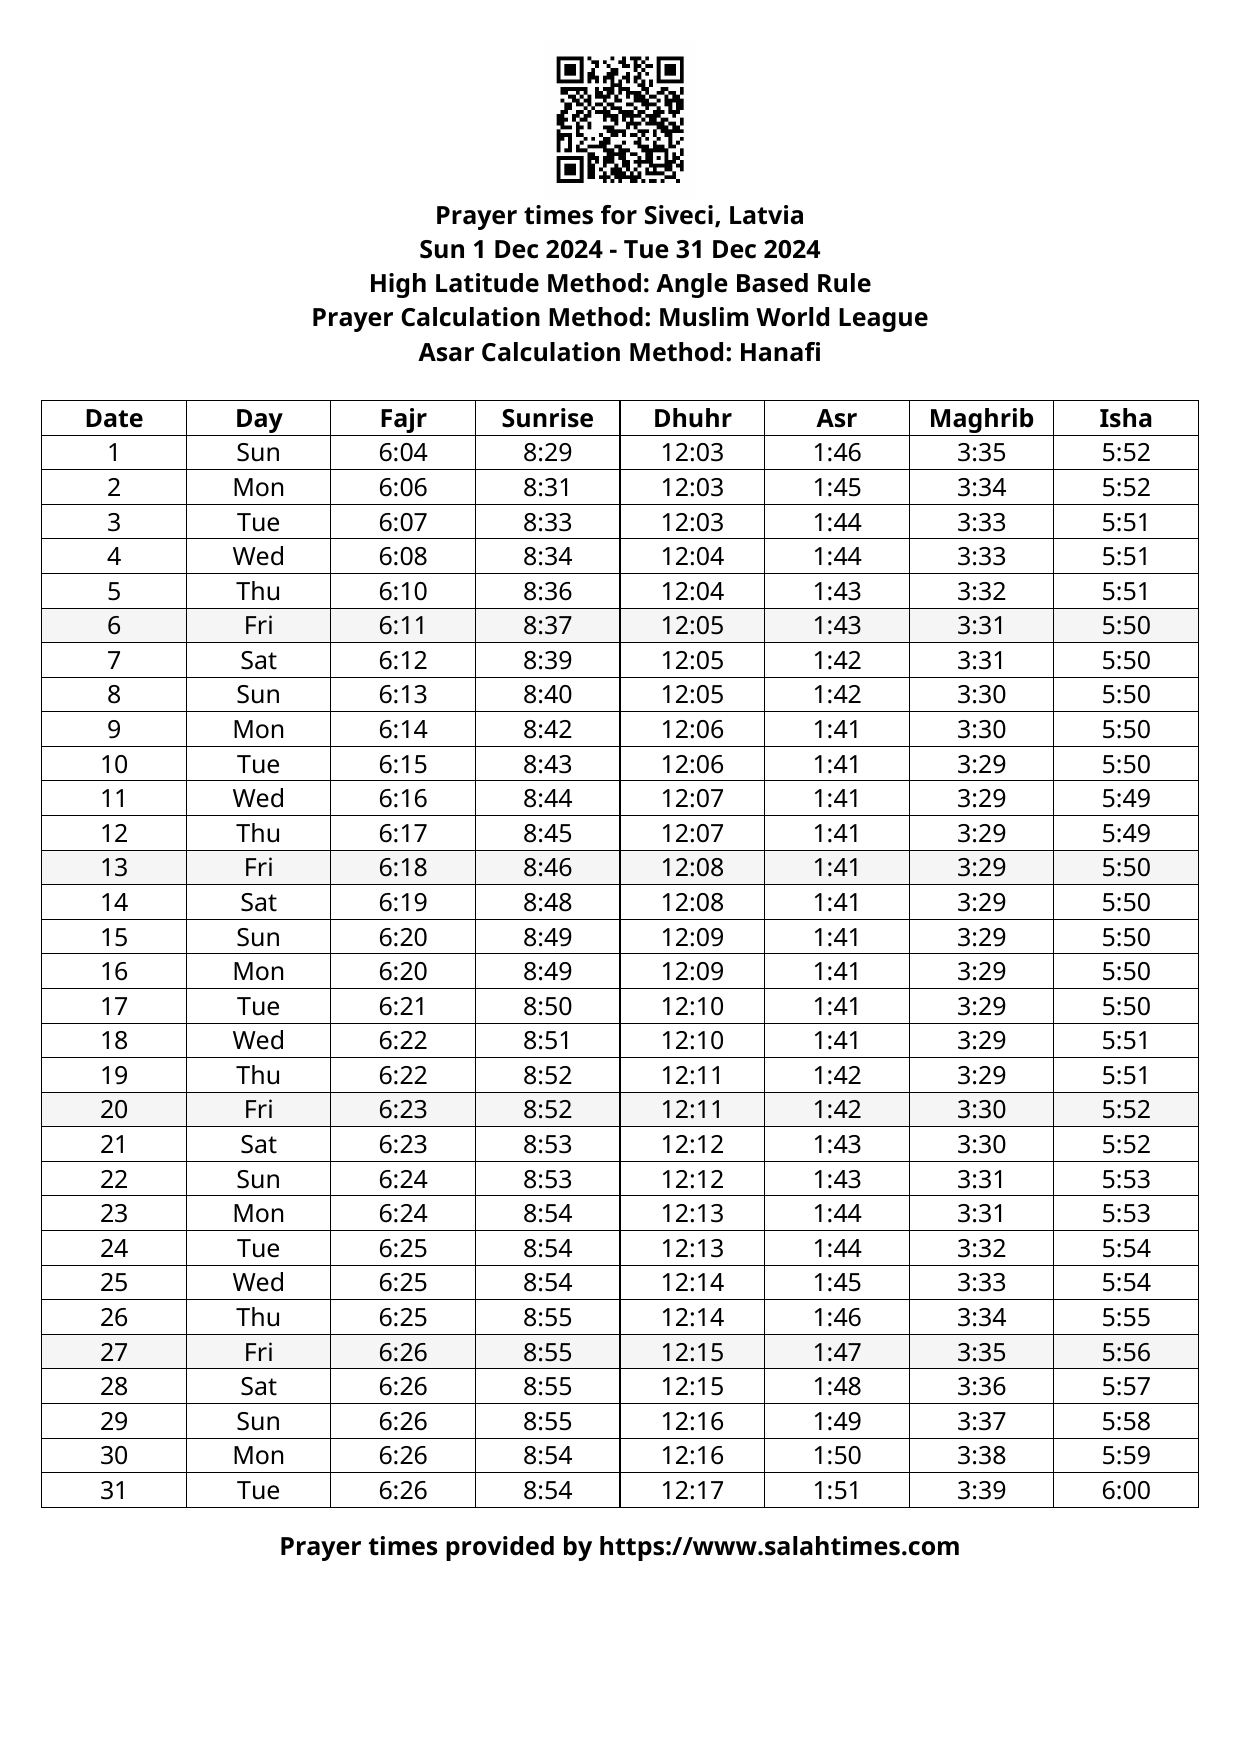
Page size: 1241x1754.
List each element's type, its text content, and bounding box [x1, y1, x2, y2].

table_cell Wed [187, 1266, 330, 1299]
table_cell 3:29 [910, 954, 1053, 988]
table_cell 6:12 [331, 643, 475, 677]
table_cell 8:44 [476, 781, 619, 815]
text Prayer Calculation Method: Muslim World League [42, 300, 1198, 334]
table_cell 6:08 [331, 539, 475, 573]
table_cell 1:45 [765, 470, 909, 504]
table_cell 2 [42, 470, 186, 504]
text Sun 1 Dec 2024 - Tue 31 Dec 2024 [42, 232, 1198, 266]
table_header Asr [765, 401, 909, 434]
table_cell Fri [187, 609, 330, 642]
table_cell 6:16 [331, 781, 475, 815]
table_cell 1:43 [765, 1127, 909, 1161]
table_cell 7 [42, 643, 186, 677]
text High Latitude Method: Angle Based Rule [42, 266, 1198, 300]
table_cell 12:03 [621, 436, 764, 469]
table_cell 6:10 [331, 574, 475, 607]
table_cell 6:13 [331, 678, 475, 711]
table_cell 5:52 [1054, 1127, 1198, 1161]
table_cell 3:34 [910, 470, 1053, 504]
table_cell Tue [187, 505, 330, 538]
table_cell Mon [187, 954, 330, 988]
table_cell Fri [187, 851, 330, 884]
table_cell 5:50 [1054, 851, 1198, 884]
table_cell 31 [42, 1473, 186, 1507]
table_cell Sun [187, 436, 330, 469]
table_cell 6:18 [331, 851, 475, 884]
table_cell 5:50 [1054, 920, 1198, 953]
table_cell 1:43 [765, 1162, 909, 1195]
table_cell 6:20 [331, 920, 475, 953]
table_cell 3:36 [910, 1369, 1053, 1403]
table_cell 8:42 [476, 712, 619, 746]
table_cell Sat [187, 1369, 330, 1403]
table_cell 4 [42, 539, 186, 573]
table_cell Thu [187, 1300, 330, 1334]
table_cell 12:12 [621, 1162, 764, 1195]
table_cell Sun [187, 678, 330, 711]
table_cell 6:22 [331, 1058, 475, 1092]
table_cell 8:52 [476, 1058, 619, 1092]
table_header Dhuhr [621, 401, 764, 434]
table_cell 8:55 [476, 1300, 619, 1334]
table_cell Mon [187, 712, 330, 746]
table_cell 5:55 [1054, 1300, 1198, 1334]
table_cell 12:15 [621, 1335, 764, 1368]
table_cell 6:00 [1054, 1473, 1198, 1507]
table_cell 12:05 [621, 609, 764, 642]
table_cell 8:54 [476, 1439, 619, 1472]
table_cell 12:16 [621, 1439, 764, 1472]
table_cell 1:41 [765, 781, 909, 815]
table_cell 12:03 [621, 470, 764, 504]
table_cell 12:03 [621, 505, 764, 538]
table_cell 28 [42, 1369, 186, 1403]
table_cell 12:11 [621, 1058, 764, 1092]
table_cell 1:43 [765, 574, 909, 607]
table_cell 5:56 [1054, 1335, 1198, 1368]
text Prayer times provided by https://www.salahtimes.com [42, 1528, 1198, 1563]
table_cell 12:10 [621, 989, 764, 1022]
table_cell 8:46 [476, 851, 619, 884]
table_cell 12:11 [621, 1093, 764, 1126]
table_cell 1:44 [765, 539, 909, 573]
table_cell 3:30 [910, 712, 1053, 746]
text Asar Calculation Method: Hanafi [42, 334, 1198, 368]
table_cell 3 [42, 505, 186, 538]
table_cell 5 [42, 574, 186, 607]
table_cell 6:14 [331, 712, 475, 746]
table_cell 12:09 [621, 920, 764, 953]
table_cell 3:30 [910, 1093, 1053, 1126]
table_cell 8:55 [476, 1404, 619, 1437]
table_cell Mon [187, 1196, 330, 1230]
table_cell 5:52 [1054, 436, 1198, 469]
table_cell 3:29 [910, 747, 1053, 780]
table_cell 6:11 [331, 609, 475, 642]
table_cell 3:33 [910, 505, 1053, 538]
table_header Sunrise [476, 401, 619, 434]
table_cell Mon [187, 470, 330, 504]
table_cell 8:43 [476, 747, 619, 780]
table_cell 8:34 [476, 539, 619, 573]
table_cell Mon [187, 1439, 330, 1472]
table_cell Wed [187, 781, 330, 815]
table_cell Tue [187, 1231, 330, 1264]
table_cell 8:54 [476, 1266, 619, 1299]
table_cell 5:57 [1054, 1369, 1198, 1403]
table_cell 18 [42, 1024, 186, 1057]
table_cell 3:30 [910, 678, 1053, 711]
table_cell 12:13 [621, 1196, 764, 1230]
table_cell 5:59 [1054, 1439, 1198, 1472]
table_cell 6:22 [331, 1024, 475, 1057]
table_cell 23 [42, 1196, 186, 1230]
table_cell 22 [42, 1162, 186, 1195]
table_cell 5:50 [1054, 678, 1198, 711]
table_cell 12:12 [621, 1127, 764, 1161]
table_cell Sun [187, 920, 330, 953]
table_cell 1:41 [765, 1024, 909, 1057]
table_cell 3:31 [910, 643, 1053, 677]
table_cell Tue [187, 989, 330, 1022]
table_cell 1:45 [765, 1266, 909, 1299]
table_cell 8:55 [476, 1335, 619, 1368]
table_cell 8:55 [476, 1369, 619, 1403]
table_cell Sat [187, 1127, 330, 1161]
table_cell 5:50 [1054, 643, 1198, 677]
table_cell 1:50 [765, 1439, 909, 1472]
table_cell 3:33 [910, 539, 1053, 573]
table_cell 6:26 [331, 1369, 475, 1403]
table_cell Thu [187, 816, 330, 849]
table_cell 14 [42, 885, 186, 919]
table_cell Sun [187, 1404, 330, 1437]
table_cell 6 [42, 609, 186, 642]
table_cell 6:23 [331, 1093, 475, 1126]
table_cell 1:41 [765, 851, 909, 884]
table_cell 3:35 [910, 1335, 1053, 1368]
table_cell 5:50 [1054, 885, 1198, 919]
table_cell Wed [187, 1024, 330, 1057]
table_cell 3:32 [910, 1231, 1053, 1264]
table_cell 1:46 [765, 1300, 909, 1334]
table_cell 8:51 [476, 1024, 619, 1057]
table_cell 24 [42, 1231, 186, 1264]
table_cell 6:25 [331, 1300, 475, 1334]
table_cell 6:04 [331, 436, 475, 469]
table_cell 3:29 [910, 781, 1053, 815]
table_cell 5:50 [1054, 954, 1198, 988]
table_cell 3:29 [910, 816, 1053, 849]
table_cell 5:54 [1054, 1231, 1198, 1264]
table_cell 1:41 [765, 989, 909, 1022]
table_cell 8:54 [476, 1473, 619, 1507]
table_cell 5:50 [1054, 712, 1198, 746]
table_header Date [42, 401, 186, 434]
table_cell 8:29 [476, 436, 619, 469]
table_cell 6:20 [331, 954, 475, 988]
table_cell 6:21 [331, 989, 475, 1022]
table_cell 1:47 [765, 1335, 909, 1368]
table_cell 12:17 [621, 1473, 764, 1507]
table_cell 5:50 [1054, 989, 1198, 1022]
table_cell Sun [187, 1162, 330, 1195]
table_cell 6:15 [331, 747, 475, 780]
table_cell 26 [42, 1300, 186, 1334]
table_cell 6:25 [331, 1231, 475, 1264]
table_cell 1:42 [765, 1093, 909, 1126]
table_cell 12:08 [621, 851, 764, 884]
table_cell 1:41 [765, 712, 909, 746]
table_cell 12:14 [621, 1266, 764, 1299]
table_cell 12:06 [621, 712, 764, 746]
table_cell 12:09 [621, 954, 764, 988]
table_cell 1:41 [765, 885, 909, 919]
table_cell 6:25 [331, 1266, 475, 1299]
table_cell Tue [187, 747, 330, 780]
table_cell 6:17 [331, 816, 475, 849]
table_cell 8:53 [476, 1162, 619, 1195]
table_header Maghrib [910, 401, 1053, 434]
table_cell 5:54 [1054, 1266, 1198, 1299]
table_cell 12:04 [621, 574, 764, 607]
table_cell 1:43 [765, 609, 909, 642]
table_cell 3:31 [910, 1196, 1053, 1230]
table_cell 1 [42, 436, 186, 469]
table_cell 20 [42, 1093, 186, 1126]
table_cell 5:53 [1054, 1162, 1198, 1195]
table_cell 5:52 [1054, 1093, 1198, 1126]
table_cell 6:24 [331, 1162, 475, 1195]
table_cell 1:44 [765, 1196, 909, 1230]
table_cell 8:48 [476, 885, 619, 919]
table_cell 6:26 [331, 1335, 475, 1368]
table_cell 3:39 [910, 1473, 1053, 1507]
table_header Isha [1054, 401, 1198, 434]
table_cell 1:49 [765, 1404, 909, 1437]
table_cell 3:33 [910, 1266, 1053, 1299]
table_cell 6:24 [331, 1196, 475, 1230]
table_cell 3:34 [910, 1300, 1053, 1334]
table_cell 8:49 [476, 920, 619, 953]
table_cell 5:50 [1054, 609, 1198, 642]
table_cell 1:46 [765, 436, 909, 469]
table_cell 1:42 [765, 1058, 909, 1092]
table_cell 6:06 [331, 470, 475, 504]
table_cell 1:48 [765, 1369, 909, 1403]
table_cell 5:58 [1054, 1404, 1198, 1437]
table_cell 6:26 [331, 1473, 475, 1507]
table_cell 1:42 [765, 643, 909, 677]
table_cell 8:39 [476, 643, 619, 677]
table_cell 12:13 [621, 1231, 764, 1264]
table_cell 3:37 [910, 1404, 1053, 1437]
picture [542, 41, 699, 198]
table_cell 21 [42, 1127, 186, 1161]
table_cell 6:07 [331, 505, 475, 538]
table_cell 6:19 [331, 885, 475, 919]
table_cell 1:41 [765, 747, 909, 780]
table_cell 12:04 [621, 539, 764, 573]
table_cell 8:37 [476, 609, 619, 642]
table_cell 3:29 [910, 920, 1053, 953]
table_cell 3:29 [910, 851, 1053, 884]
table_cell 12 [42, 816, 186, 849]
table_cell 3:38 [910, 1439, 1053, 1472]
table_cell 8:54 [476, 1196, 619, 1230]
table_cell 13 [42, 851, 186, 884]
table_cell 17 [42, 989, 186, 1022]
table_cell 6:26 [331, 1439, 475, 1472]
table_cell 5:52 [1054, 470, 1198, 504]
table_cell 3:30 [910, 1127, 1053, 1161]
table_cell 3:31 [910, 1162, 1053, 1195]
table_cell 12:10 [621, 1024, 764, 1057]
table_cell 5:49 [1054, 781, 1198, 815]
table_cell Wed [187, 539, 330, 573]
table_cell 3:31 [910, 609, 1053, 642]
table_cell 10 [42, 747, 186, 780]
table_cell 19 [42, 1058, 186, 1092]
table_cell 5:51 [1054, 539, 1198, 573]
table_cell 12:08 [621, 885, 764, 919]
table_cell 8:33 [476, 505, 619, 538]
table_cell 3:29 [910, 885, 1053, 919]
table_cell 5:51 [1054, 574, 1198, 607]
table_cell 15 [42, 920, 186, 953]
table_cell 6:23 [331, 1127, 475, 1161]
table_cell 5:49 [1054, 816, 1198, 849]
table_cell Thu [187, 574, 330, 607]
table_cell 5:51 [1054, 1024, 1198, 1057]
table_cell 8:49 [476, 954, 619, 988]
table_cell 1:44 [765, 505, 909, 538]
table_cell 5:53 [1054, 1196, 1198, 1230]
table_cell Thu [187, 1058, 330, 1092]
text Prayer times for Siveci, Latvia [42, 198, 1198, 232]
table_cell 8:36 [476, 574, 619, 607]
table_cell 12:15 [621, 1369, 764, 1403]
table_header Fajr [331, 401, 475, 434]
table_cell 12:07 [621, 816, 764, 849]
table_cell 5:51 [1054, 505, 1198, 538]
table_cell 5:50 [1054, 747, 1198, 780]
table_cell 8:50 [476, 989, 619, 1022]
table_cell 12:05 [621, 643, 764, 677]
table_cell 12:05 [621, 678, 764, 711]
table_cell Fri [187, 1335, 330, 1368]
table_cell 6:26 [331, 1404, 475, 1437]
table_cell 8:53 [476, 1127, 619, 1161]
table_cell 8:54 [476, 1231, 619, 1264]
table_cell Tue [187, 1473, 330, 1507]
table_cell Sat [187, 643, 330, 677]
table_cell 12:06 [621, 747, 764, 780]
table_cell 1:41 [765, 920, 909, 953]
table_cell 3:35 [910, 436, 1053, 469]
table_cell 12:07 [621, 781, 764, 815]
table_cell Sat [187, 885, 330, 919]
table_cell 1:51 [765, 1473, 909, 1507]
table_cell 8 [42, 678, 186, 711]
table_cell 8:31 [476, 470, 619, 504]
table_cell 3:32 [910, 574, 1053, 607]
table_cell Fri [187, 1093, 330, 1126]
table_cell 1:41 [765, 954, 909, 988]
table_cell 8:45 [476, 816, 619, 849]
table_cell 25 [42, 1266, 186, 1299]
table_cell 1:41 [765, 816, 909, 849]
table_cell 16 [42, 954, 186, 988]
table_cell 12:16 [621, 1404, 764, 1437]
table_cell 11 [42, 781, 186, 815]
table_cell 5:51 [1054, 1058, 1198, 1092]
table_header Day [187, 401, 330, 434]
table_cell 1:44 [765, 1231, 909, 1264]
table_cell 27 [42, 1335, 186, 1368]
table_cell 3:29 [910, 989, 1053, 1022]
table_cell 3:29 [910, 1024, 1053, 1057]
table_cell 12:14 [621, 1300, 764, 1334]
table_cell 8:52 [476, 1093, 619, 1126]
table_cell 8:40 [476, 678, 619, 711]
table_cell 3:29 [910, 1058, 1053, 1092]
table_cell 1:42 [765, 678, 909, 711]
table_cell 29 [42, 1404, 186, 1437]
table_cell 9 [42, 712, 186, 746]
table_cell 30 [42, 1439, 186, 1472]
